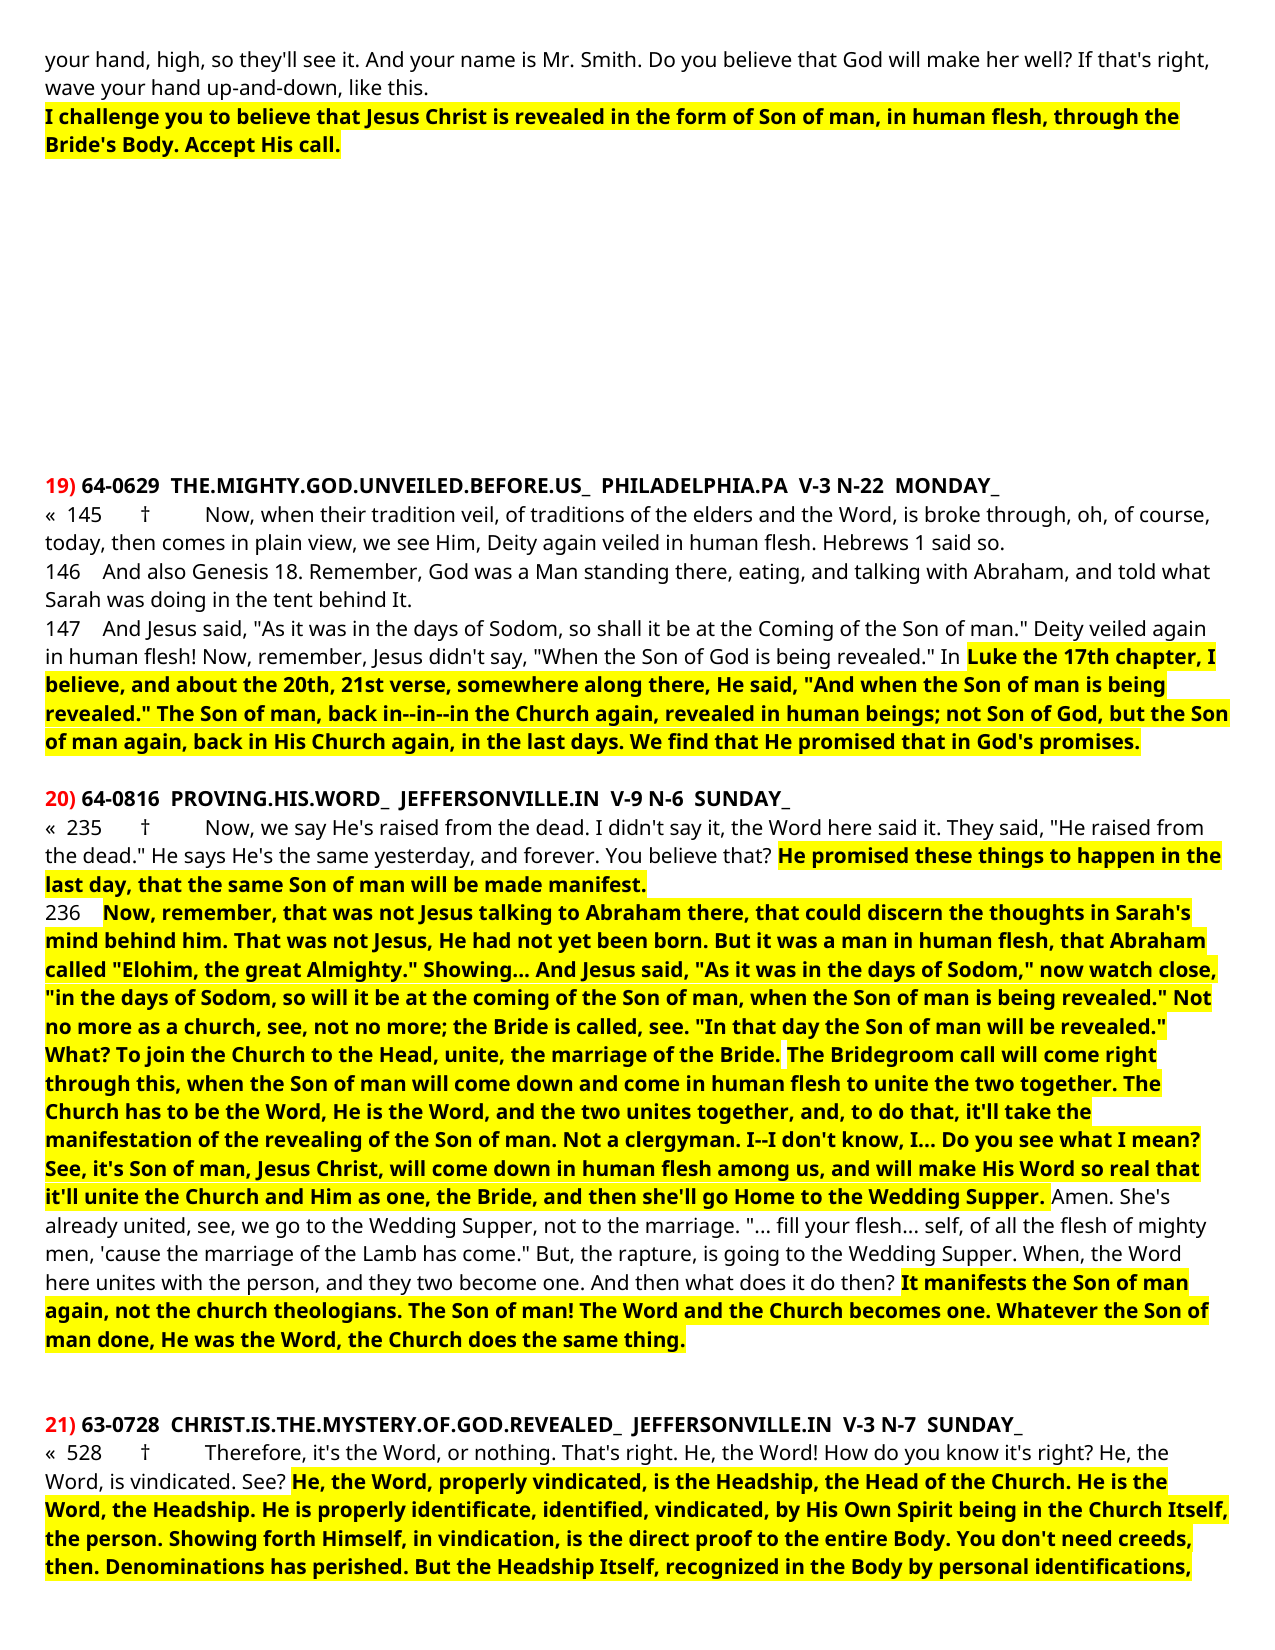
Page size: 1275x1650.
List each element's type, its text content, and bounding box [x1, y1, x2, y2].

text « 235 † Now, we say He's raised from the dead. I didn't say it, the Word here said it. They said, "He raised from the dead." He says He's the same yesterday, and forever. You believe that? He promised these things to happen in the last day, that the same Son of man will be made manifest. [45, 813, 1230, 898]
text 146 And also Genesis 18. Remember, God was a Man standing there, eating, and talking with Abraham, and told what Sarah was doing in the tent behind It. [45, 557, 1230, 614]
text « 145 † Now, when their tradition veil, of traditions of the elders and the Word, is broke through, oh, of course, today, then comes in plain view, we see Him, Deity again veiled in human flesh. Hebrews 1 said so. [45, 500, 1230, 557]
text 236 Now, remember, that was not Jesus talking to Abraham there, that could discern the thoughts in Sarah's mind behind him. That was not Jesus, He had not yet been born. But it was a man in human flesh, that Abraham called "Elohim, the great Almighty." Showing... And Jesus said, "As it was in the days of Sodom," now watch close, "in the days of Sodom, so will it be at the coming of the Son of man, when the Son of man is being revealed." Not no more as a church, see, not no more; the Bride is called, see. "In that day the Son of man will be revealed." What? To join the Church to the Head, unite, the marriage of the Bride. The Bridegroom call will come right through this, when the Son of man will come down and come in human flesh to unite the two together. The Church has to be the Word, He is the Word, and the two unites together, and, to do that, it'll take the manifestation of the revealing of the Son of man. Not a clergyman. I--I don't know, I... Do you see what I mean? See, it's Son of man, Jesus Christ, will come down in human flesh among us, and will make His Word so real that it'll unite the Church and Him as one, the Bride, and then she'll go Home to the Wedding Supper. Amen. She's already united, see, we go to the Wedding Supper, not to the marriage. "... fill your flesh... self, of all the flesh of mighty men, 'cause the marriage of the Lamb has come." But, the rapture, is going to the Wedding Supper. When, the Word here unites with the person, and they two become one. And then what does it do then? It manifests the Son of man again, not the church theologians. The Son of man! The Word and the Church becomes one. Whatever the Son of man done, He was the Word, the Church does the same thing. [45, 898, 1230, 1353]
text 147 And Jesus said, "As it was in the days of Sodom, so shall it be at the Coming of the Son of man." Deity veiled again in human flesh! Now, remember, Jesus didn't say, "When the Son of God is being revealed." In Luke the 17th chapter, I believe, and about the 20th, 21st verse, somewhere along there, He said, "And when the Son of man is being revealed." The Son of man, back in--in--in the Church again, revealed in human beings; not Son of God, but the Son of man again, back in His Church again, in the last days. We find that He promised that in God's promises. [45, 727, 1230, 756]
text 21) 63-0728 CHRIST.IS.THE.MYSTERY.OF.GOD.REVEALED_ JEFFERSONVILLE.IN V-3 N-7 SUNDAY_ [45, 1410, 1230, 1438]
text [45, 1438, 1230, 1581]
text 20) 64-0816 PROVING.HIS.WORD_ JEFFERSONVILLE.IN V-9 N-6 SUNDAY_ [45, 784, 1230, 813]
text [45, 45, 1230, 102]
text 147 And Jesus said, "As it was in the days of Sodom, so shall it be at the Coming of the Son of man." Deity veiled again in human flesh! Now, remember, Jesus didn't say, "When the Son of God is being revealed." In Luke the 17th chapter, I believe, and about the 20th, 21st verse, somewhere along there, He said, "And when the Son of man is being revealed." The Son of man, back in--in--in the Church again, revealed in human beings; not Son of God, but the Son of man again, back in His Church again, in the last days. We find that He promised that in God's promises. [45, 614, 1230, 699]
text I challenge you to believe that Jesus Christ is revealed in the form of Son of man, in human flesh, through the Bride's Body. Accept His call. [341, 102, 1230, 159]
text 19) 64-0629 THE.MIGHTY.GOD.UNVEILED.BEFORE.US_ PHILADELPHIA.PA V-3 N-22 MONDAY_ [45, 472, 1230, 500]
